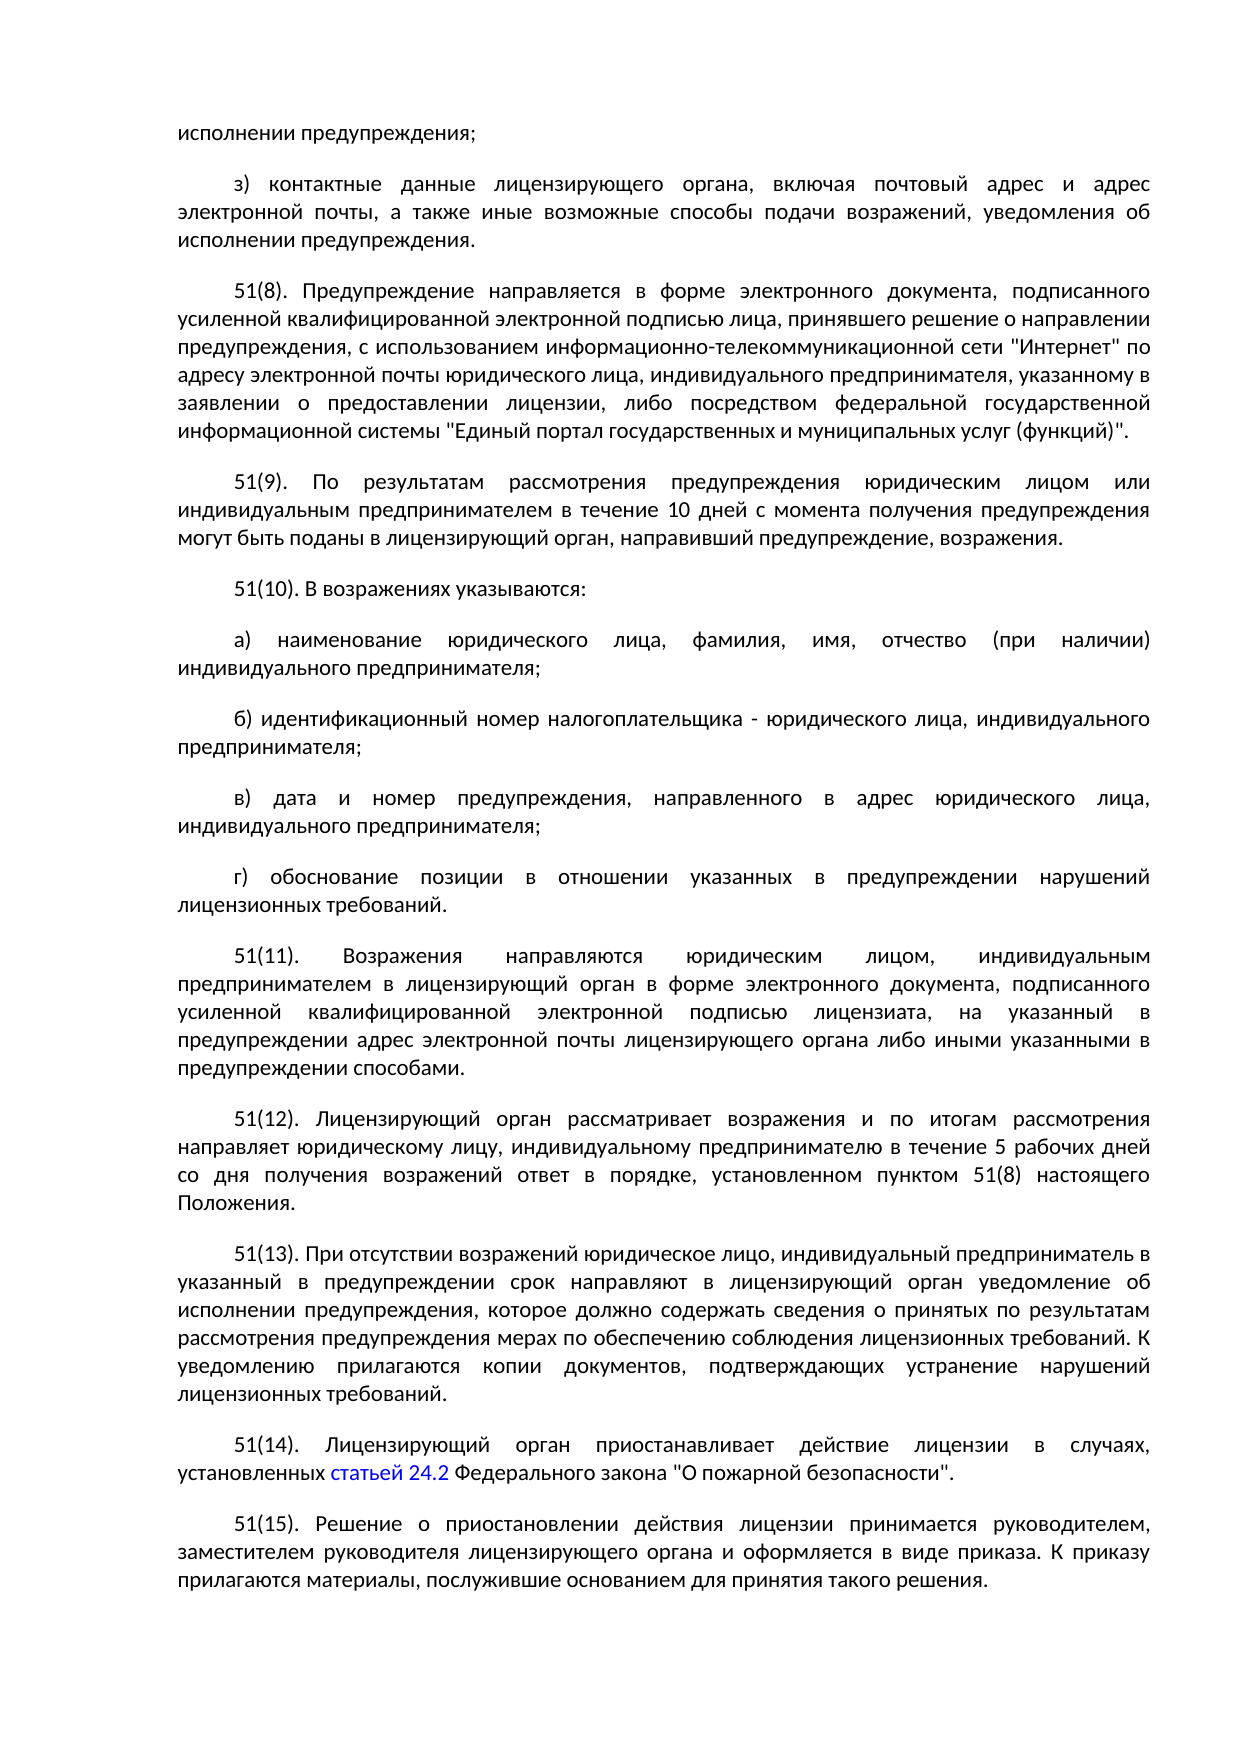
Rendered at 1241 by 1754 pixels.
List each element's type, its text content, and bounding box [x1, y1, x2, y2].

text 51(15). Решение о приостановлении действия лицензии принимается руководителем, заместителем руководителя лицензирующего органа и оформляется в виде приказа. К приказу прилагаются материалы, послужившие основанием для принятия такого решения. [177, 1509, 1152, 1593]
text г) обоснование позиции в отношении указанных в предупреждении нарушений лицензионных требований. [177, 862, 1152, 918]
text а) наименование юридического лица, фамилия, имя, отчество (при наличии) индивидуального предпринимателя; [177, 625, 1152, 681]
text 51(11). Возражения направляются юридическим лицом, индивидуальным предпринимателем в лицензирующий орган в форме электронного документа, подписанного усиленной квалифицированной электронной подписью лицензиата, на указанный в предупреждении адрес электронной почты лицензирующего органа либо иными указанными в предупреждении способами. [177, 941, 1152, 1081]
text б) идентификационный номер налогоплательщика - юридического лица, индивидуального предпринимателя; [177, 704, 1152, 760]
text 51(14). Лицензирующий орган приостанавливает действие лицензии в случаях, установленных статьей 24.2 Федерального закона "О пожарной безопасности". [177, 1430, 1152, 1486]
text 51(10). В возражениях указываются: [177, 574, 1152, 602]
text в) дата и номер предупреждения, направленного в адрес юридического лица, индивидуального предпринимателя; [177, 783, 1152, 839]
text з) контактные данные лицензирующего органа, включая почтовый адрес и адрес электронной почты, а также иные возможные способы подачи возражений, уведомления об исполнении предупреждения. [177, 169, 1152, 253]
text 51(9). По результатам рассмотрения предупреждения юридическим лицом или индивидуальным предпринимателем в течение 10 дней с момента получения предупреждения могут быть поданы в лицензирующий орган, направивший предупреждение, возражения. [177, 467, 1152, 551]
text 51(12). Лицензирующий орган рассматривает возражения и по итогам рассмотрения направляет юридическому лицу, индивидуальному предпринимателю в течение 5 рабочих дней со дня получения возражений ответ в порядке, установленном пунктом 51(8) настоящего Положения. [177, 1104, 1152, 1216]
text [177, 118, 1152, 146]
text 51(13). При отсутствии возражений юридическое лицо, индивидуальный предприниматель в указанный в предупреждении срок направляют в лицензирующий орган уведомление об исполнении предупреждения, которое должно содержать сведения о принятых по результатам рассмотрения предупреждения мерах по обеспечению соблюдения лицензионных требований. К уведомлению прилагаются копии документов, подтверждающих устранение нарушений лицензионных требований. [177, 1239, 1152, 1407]
text 51(8). Предупреждение направляется в форме электронного документа, подписанного усиленной квалифицированной электронной подписью лица, принявшего решение о направлении предупреждения, с использованием информационно-телекоммуникационной сети "Интернет" по адресу электронной почты юридического лица, индивидуального предпринимателя, указанному в заявлении о предоставлении лицензии, либо посредством федеральной государственной информационной системы "Единый портал государственных и муниципальных услуг (функций)". [177, 276, 1152, 444]
